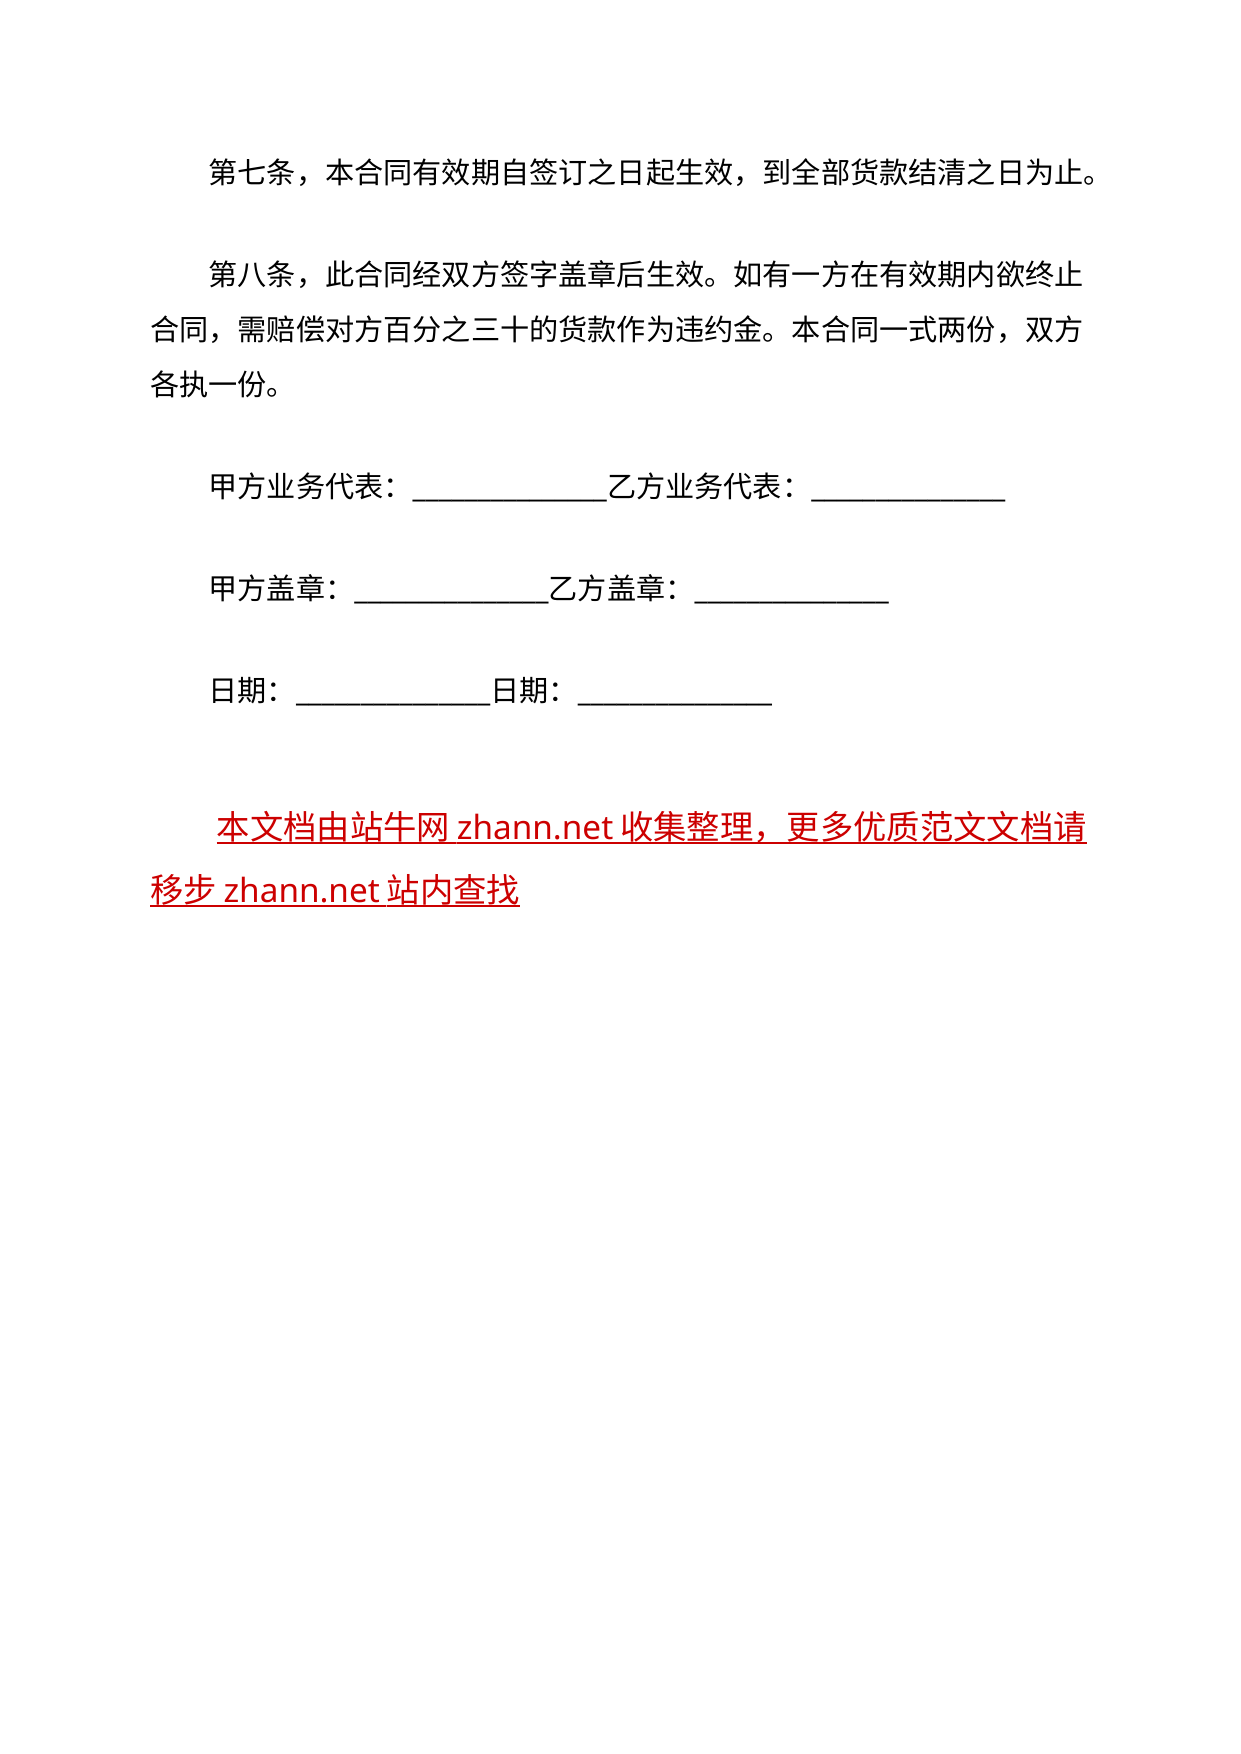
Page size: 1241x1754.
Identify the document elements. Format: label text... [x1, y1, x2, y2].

text 甲方盖章：_______________乙方盖章：_______________ [150, 565, 1090, 608]
text 第八条，此合同经双方签字盖章后生效。如有一方在有效期内欲终止合同，需赔偿对方百分之三十的货款作为违约金。本合同一式两份，双方各执一份。 [150, 252, 1090, 404]
text 本文档由站牛网zhann.net收集整理，更多优质范文文档请移步zhann.net站内查找 [150, 801, 1090, 912]
text 日期：_______________日期：_______________ [150, 667, 1090, 710]
text 甲方业务代表：_______________乙方业务代表：_______________ [150, 463, 1090, 506]
text 第七条，本合同有效期自签订之日起生效，到全部货款结清之日为止。 [150, 150, 1090, 192]
